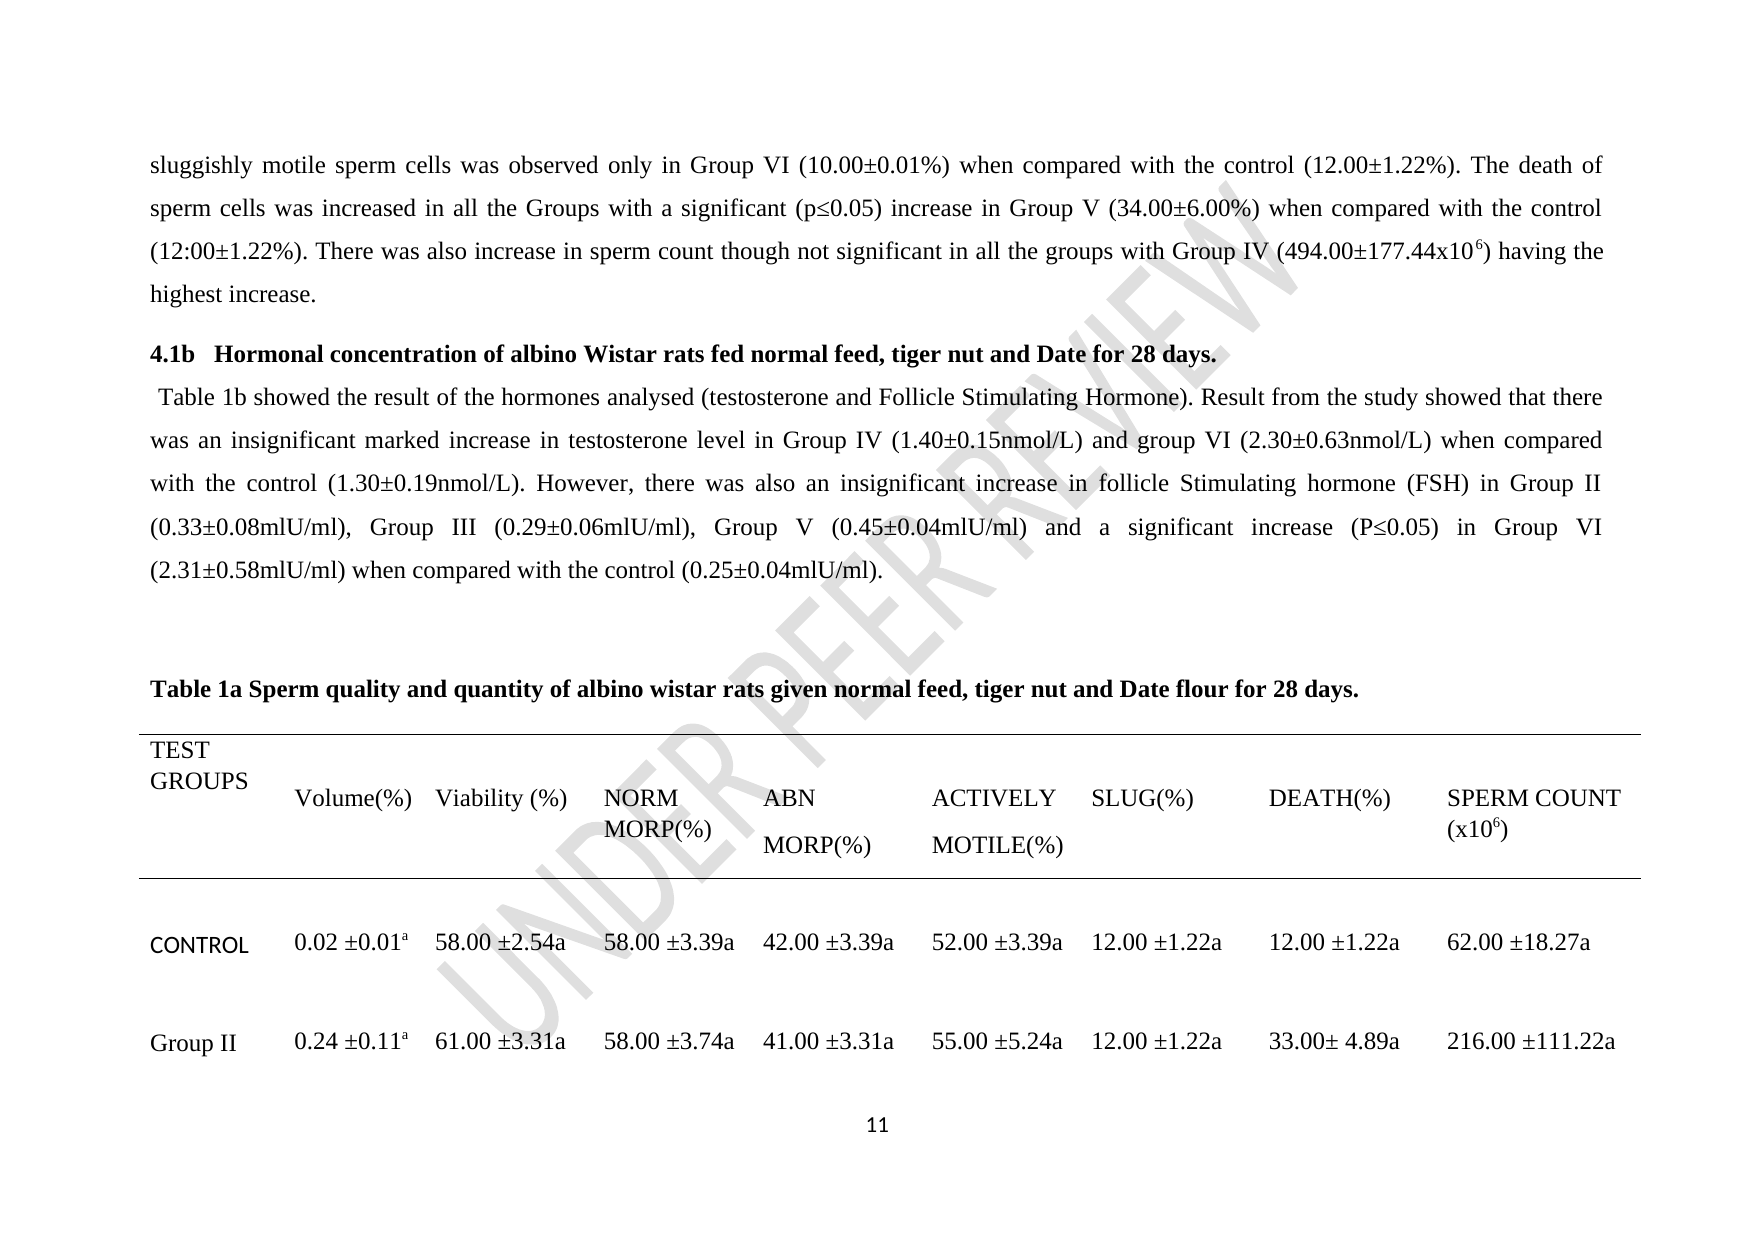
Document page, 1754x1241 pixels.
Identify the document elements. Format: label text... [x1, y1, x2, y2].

table_cell 55.00 ±5.24a [920, 978, 1080, 1075]
table_cell Group II [139, 978, 283, 1075]
table_cell 33.00± 4.89a [1258, 978, 1436, 1075]
table_header Viability (%) [424, 735, 592, 878]
table_cell 42.00 ±3.39a [752, 879, 920, 978]
text Table 1a Sperm quality and quantity of albino wistar rats given normal feed, tiger nut and Date flour for 28 days. [150, 674, 1604, 703]
table_header NORM MORP(%) [592, 735, 752, 878]
table_cell 58.00 ±2.54a [424, 879, 592, 978]
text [150, 150, 1604, 308]
table_header ACTIVELY MOTILE(%) [920, 735, 1080, 878]
table_cell 0.02 ±0.01a [283, 879, 423, 978]
table_header SLUG(%) [1080, 735, 1257, 878]
table_header SPERM COUNT (x106) [1436, 735, 1641, 878]
table_cell 58.00 ±3.74a [592, 978, 752, 1075]
table_cell 12.00 ±1.22a [1080, 978, 1257, 1075]
table_header ABN MORP(%) [752, 735, 920, 878]
table_cell 62.00 ±18.27a [1436, 879, 1641, 978]
table_cell 61.00 ±3.31a [424, 978, 592, 1075]
table_cell 58.00 ±3.39a [592, 879, 752, 978]
table_cell 216.00 ±111.22a [1436, 978, 1641, 1075]
table_header Volume(%) [283, 735, 423, 878]
table_cell 52.00 ±3.39a [920, 879, 1080, 978]
text 4.1b Hormonal concentration of albino Wistar rats fed normal feed, tiger nut and Date for 28 days. [150, 339, 1604, 368]
text Table 1b showed the result of the hormones analysed (testosterone and Follicle Stimulating Hormone). Result from the study showed that there was an insignificant marked increase in testosterone level in Group IV (1.40±0.15nmol/L) and group VI (2.30±0.63nmol/L) when compared with the control (1.30±0.19nmol/L). However, there was also an insignificant increase in follicle Stimulating hormone (FSH) in Group II (0.33±0.08mlU/ml), Group III (0.29±0.06mlU/ml), Group V (0.45±0.04mlU/ml) and a significant increase (P≤0.05) in Group VI (2.31±0.58mlU/ml) when compared with the control (0.25±0.04mlU/ml). [150, 382, 1604, 583]
table_header TEST GROUPS [139, 735, 283, 878]
table_cell 12.00 ±1.22a [1258, 879, 1436, 978]
table_cell 0.24 ±0.11a [283, 978, 423, 1075]
table_header DEATH(%) [1258, 735, 1436, 878]
table_cell CONTROL [139, 879, 283, 978]
table_cell 41.00 ±3.31a [752, 978, 920, 1075]
table_cell 12.00 ±1.22a [1080, 879, 1257, 978]
